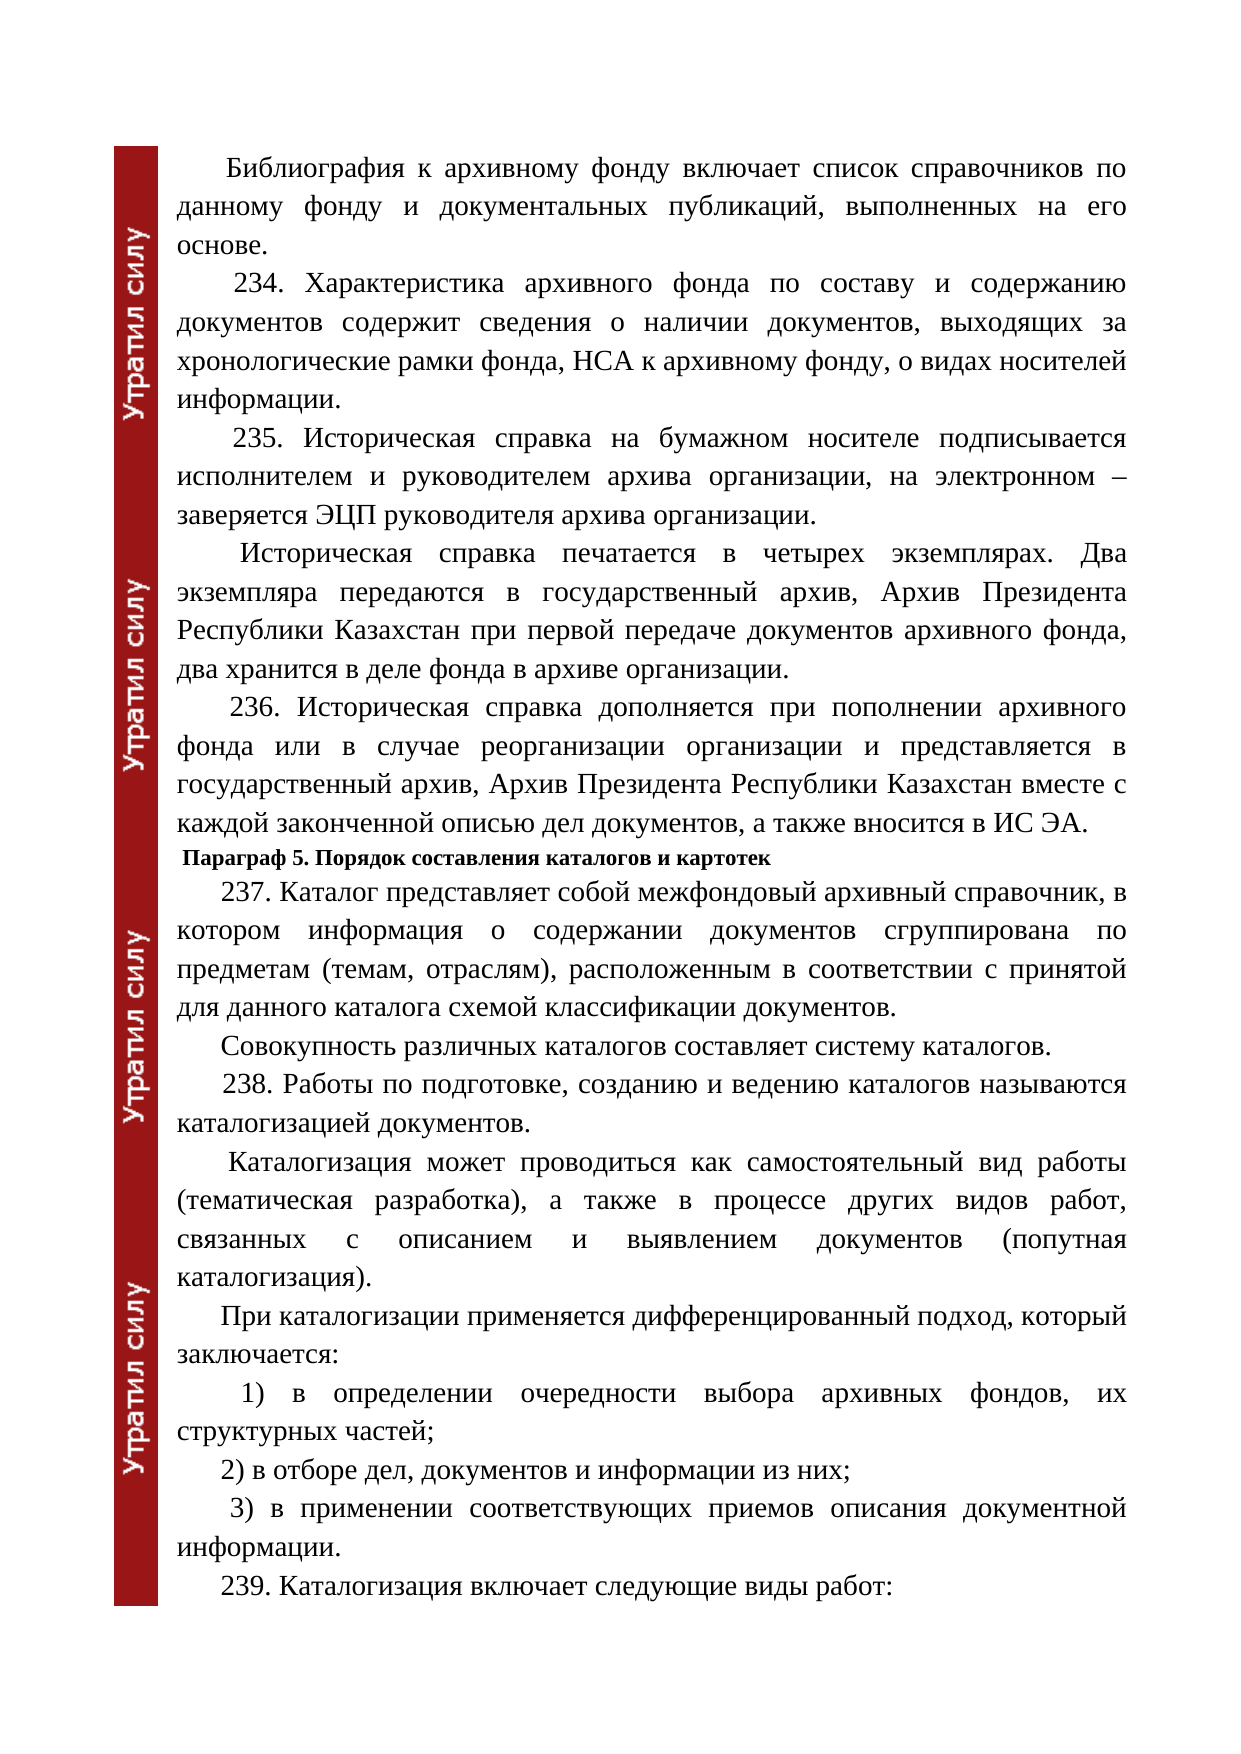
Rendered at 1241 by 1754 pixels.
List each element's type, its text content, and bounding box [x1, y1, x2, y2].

picture [114, 1563, 158, 1568]
text 236. Историческая справка дополняется при пополнении архивного фонда или в случае реорганизации организации и представляется в государственный архив, Архив Президента Республики Казахстан вместе с каждой законченной описью дел документов, а также вносится в ИС ЭА. [112, 689, 1128, 839]
picture [114, 530, 158, 535]
text 2) в отборе дел, документов и информации из них; [112, 1452, 1128, 1486]
picture [114, 1293, 158, 1298]
picture [114, 1139, 158, 1144]
text Историческая справка печатается в четырех экземплярах. Два экземпляра передаются в государственный архив, Архив Президента Республики Казахстан при первой передаче документов архивного фонда, два хранится в деле фонда в архиве организации. [112, 535, 1128, 684]
picture [114, 870, 158, 874]
picture [114, 1062, 158, 1067]
picture [114, 1370, 158, 1375]
text 1) в определении очередности выбора архивных фондов, их структурных частей; [112, 1375, 1128, 1447]
text При каталогизации применяется дифференцированный подход, который заключается: [112, 1298, 1128, 1370]
text 235. Историческая справка на бумажном носителе подписывается исполнителем и руководителем архива организации, на электронном – заверяется ЭЦП руководителя архива организации. [112, 420, 1128, 530]
text 3) в применении соответствующих приемов описания документной информации. [112, 1491, 1128, 1563]
picture [114, 261, 158, 266]
text 238. Работы по подготовке, созданию и ведению каталогов называются каталогизацией документов. [112, 1067, 1128, 1139]
text 234. Характеристика архивного фонда по составу и содержанию документов содержит сведения о наличии документов, выходящих за хронологические рамки фонда, НСА к архивному фонду, о видах носителей информации. [112, 266, 1128, 415]
picture [114, 146, 158, 150]
picture [114, 415, 158, 420]
picture [114, 1486, 158, 1491]
text Параграф 5. Порядок составления каталогов и картотек [112, 844, 1128, 870]
picture [114, 1447, 158, 1452]
picture [114, 839, 158, 844]
picture [114, 1601, 158, 1606]
text Каталогизация может проводиться как самостоятельный вид работы (тематическая разработка), а также в процессе других видов работ, связанных с описанием и выявлением документов (попутная каталогизация). [112, 1144, 1128, 1293]
text 237. Каталог представляет собой межфондовый архивный справочник, в котором информация о содержании документов сгруппирована по предметам (темам, отраслям), расположенным в соответствии с принятой для данного каталога схемой классификации документов. [112, 874, 1128, 1023]
text Библиография к архивному фонду включает список справочников по данному фонду и документальных публикаций, выполненных на его основе. [112, 150, 1128, 261]
text Совокупность различных каталогов составляет систему каталогов. [112, 1028, 1128, 1062]
picture [114, 1023, 158, 1028]
picture [114, 684, 158, 689]
text 239. Каталогизация включает следующие виды работ: [112, 1568, 1128, 1601]
